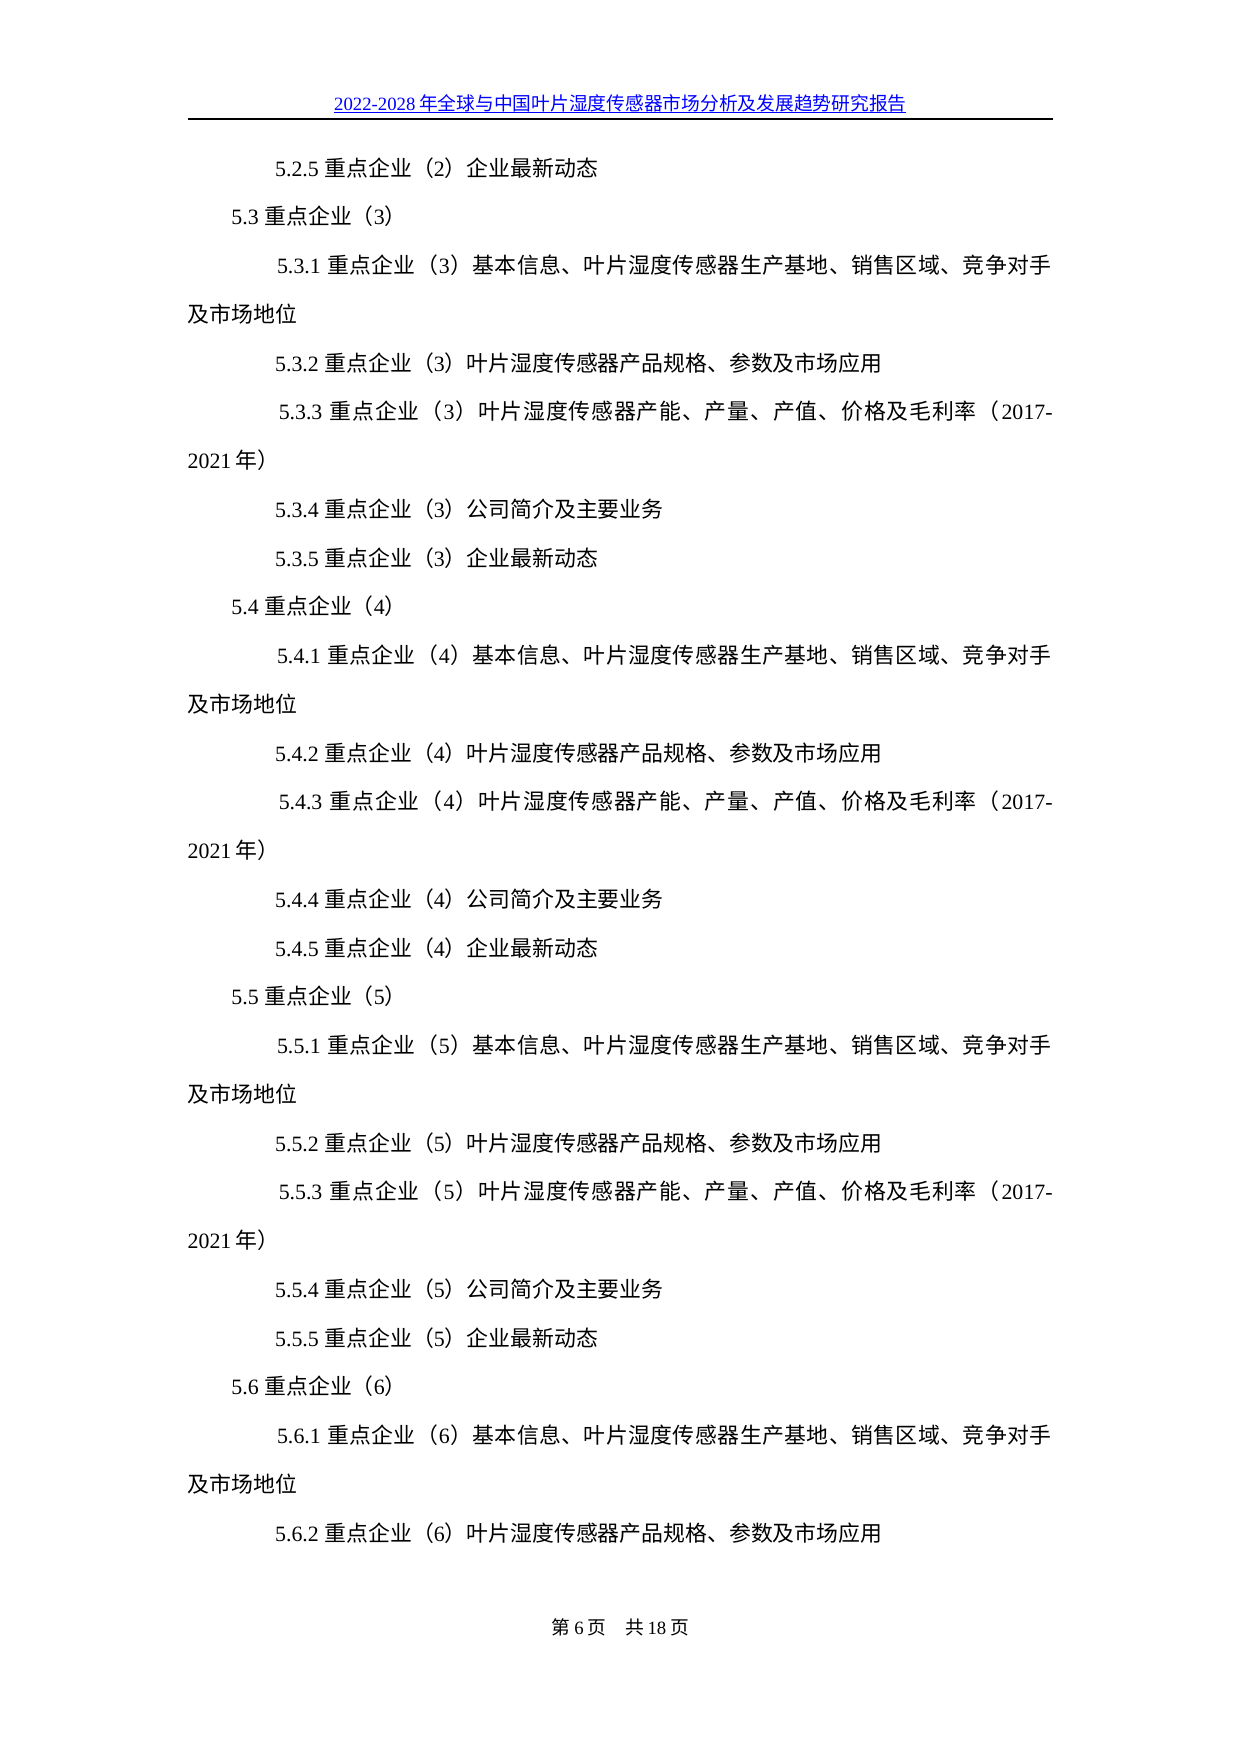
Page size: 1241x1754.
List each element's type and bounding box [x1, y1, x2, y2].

text [187, 150, 1053, 1548]
